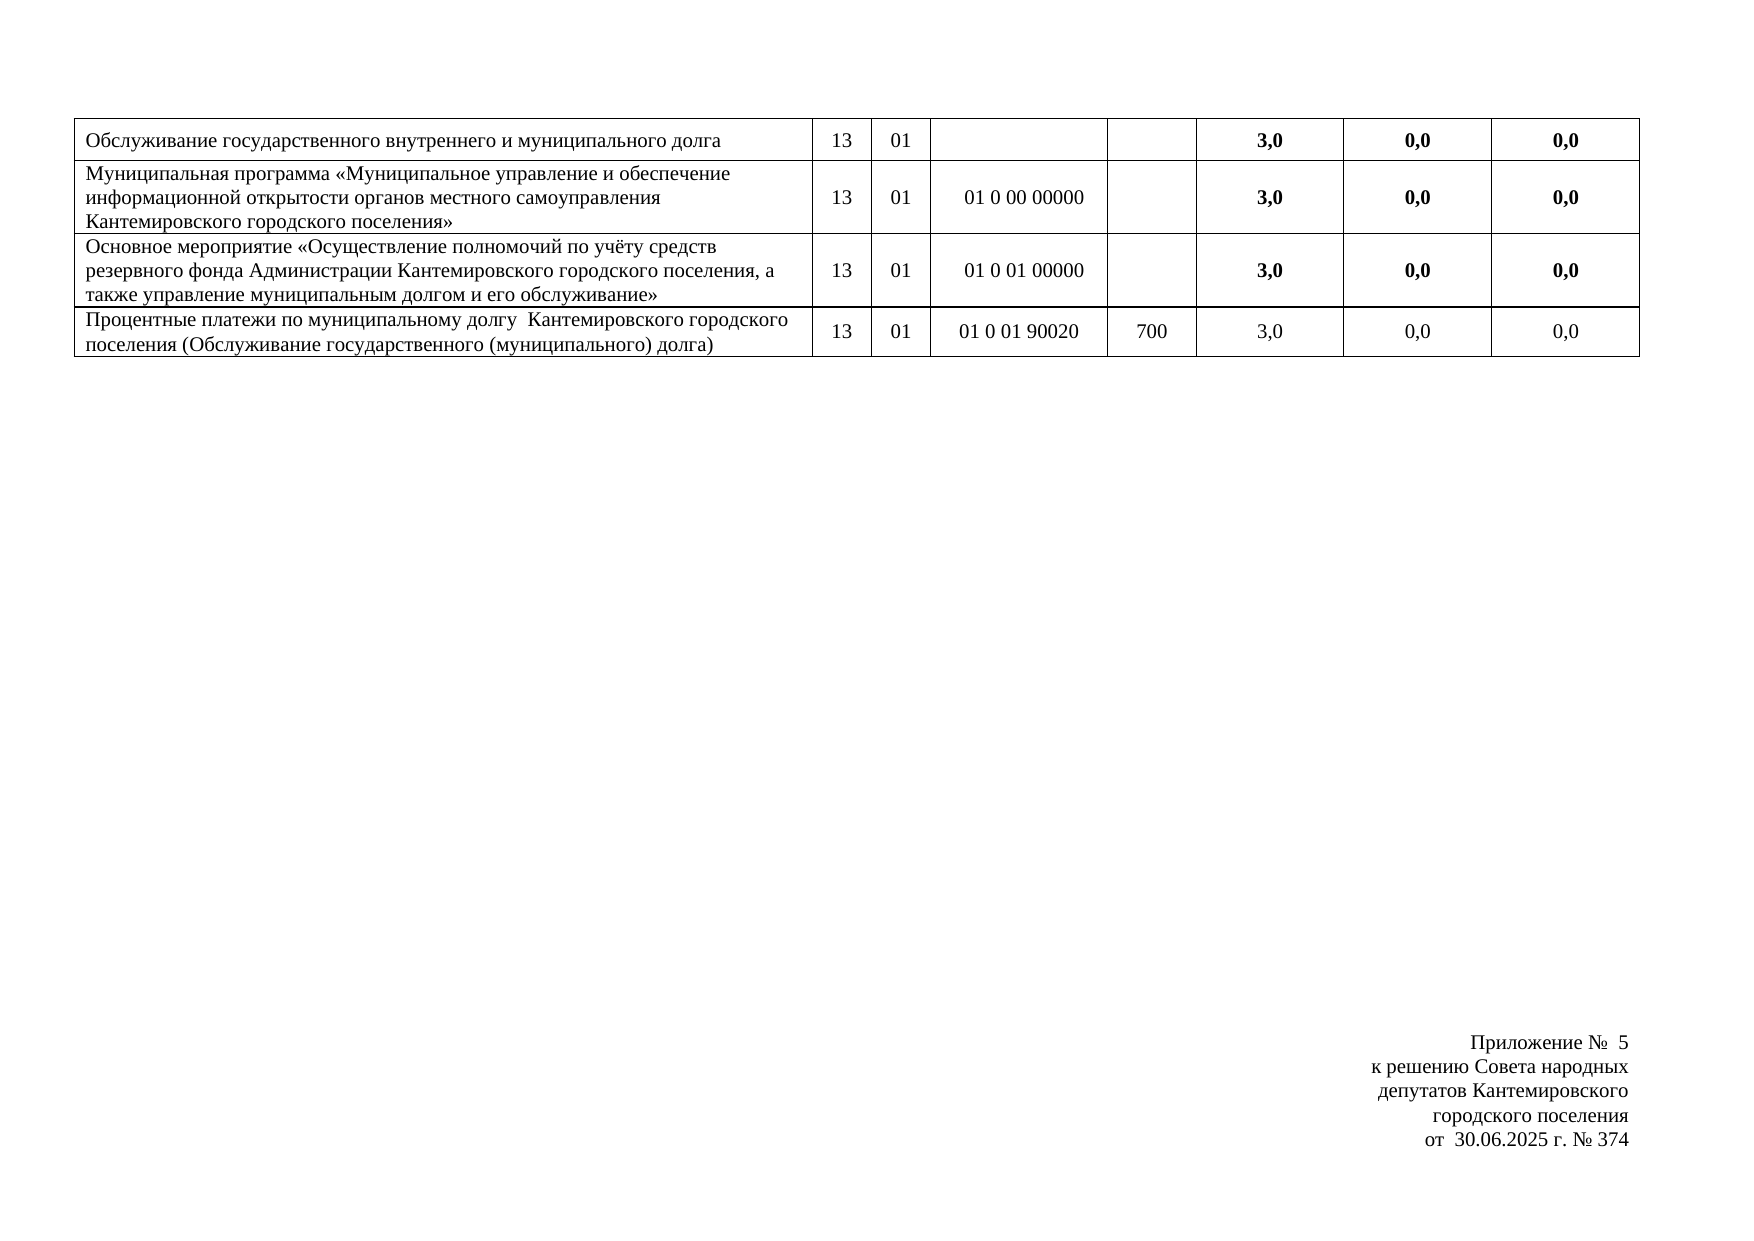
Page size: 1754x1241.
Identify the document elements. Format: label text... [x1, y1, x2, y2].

table_cell 3,0 [1197, 234, 1343, 306]
table_cell 0,0 [1344, 161, 1491, 233]
table_cell 01 0 01 90020 [931, 308, 1107, 356]
table_cell Процентные платежи по муниципальному долгу Кантемировского городского поселения (Обслуживание государственного (муниципального) долга) [75, 308, 812, 356]
table_cell 3,0 [1197, 308, 1343, 356]
table_cell 3,0 [1197, 161, 1343, 233]
table_cell 01 0 01 00000 [931, 234, 1107, 306]
table_cell [1108, 234, 1196, 306]
table_cell 13 [813, 308, 871, 356]
table_cell 0,0 [1492, 161, 1639, 233]
table_cell Муниципальная программа «Муниципальное управление и обеспечение информационной открытости органов местного самоуправления Кантемировского городского поселения» [75, 161, 812, 233]
table_cell 0,0 [1344, 308, 1491, 356]
table_cell 01 [872, 234, 930, 306]
table_cell 13 [813, 119, 871, 160]
table_cell 3,0 [1197, 119, 1343, 160]
table_cell 13 [813, 161, 871, 233]
table_cell 700 [1108, 308, 1196, 356]
table_cell 0,0 [1492, 234, 1639, 306]
table_cell 0,0 [1344, 234, 1491, 306]
table_cell [1108, 161, 1196, 233]
table_cell 01 [872, 119, 930, 160]
table_cell Обслуживание государственного внутреннего и муниципального долга [75, 119, 812, 160]
table_cell Основное мероприятие «Осуществление полномочий по учёту средств резервного фонда Администрации Кантемировского городского поселения, а также управление муниципальным долгом и его обслуживание» [75, 234, 812, 306]
table_cell 01 [872, 308, 930, 356]
table_cell 0,0 [1344, 119, 1491, 160]
table_cell [931, 119, 1107, 160]
table_cell 0,0 [1492, 308, 1639, 356]
table_cell 01 [872, 161, 930, 233]
table_cell 13 [813, 234, 871, 306]
table_cell 0,0 [1492, 119, 1639, 160]
table_cell 01 0 00 00000 [931, 161, 1107, 233]
table_cell [1108, 119, 1196, 160]
